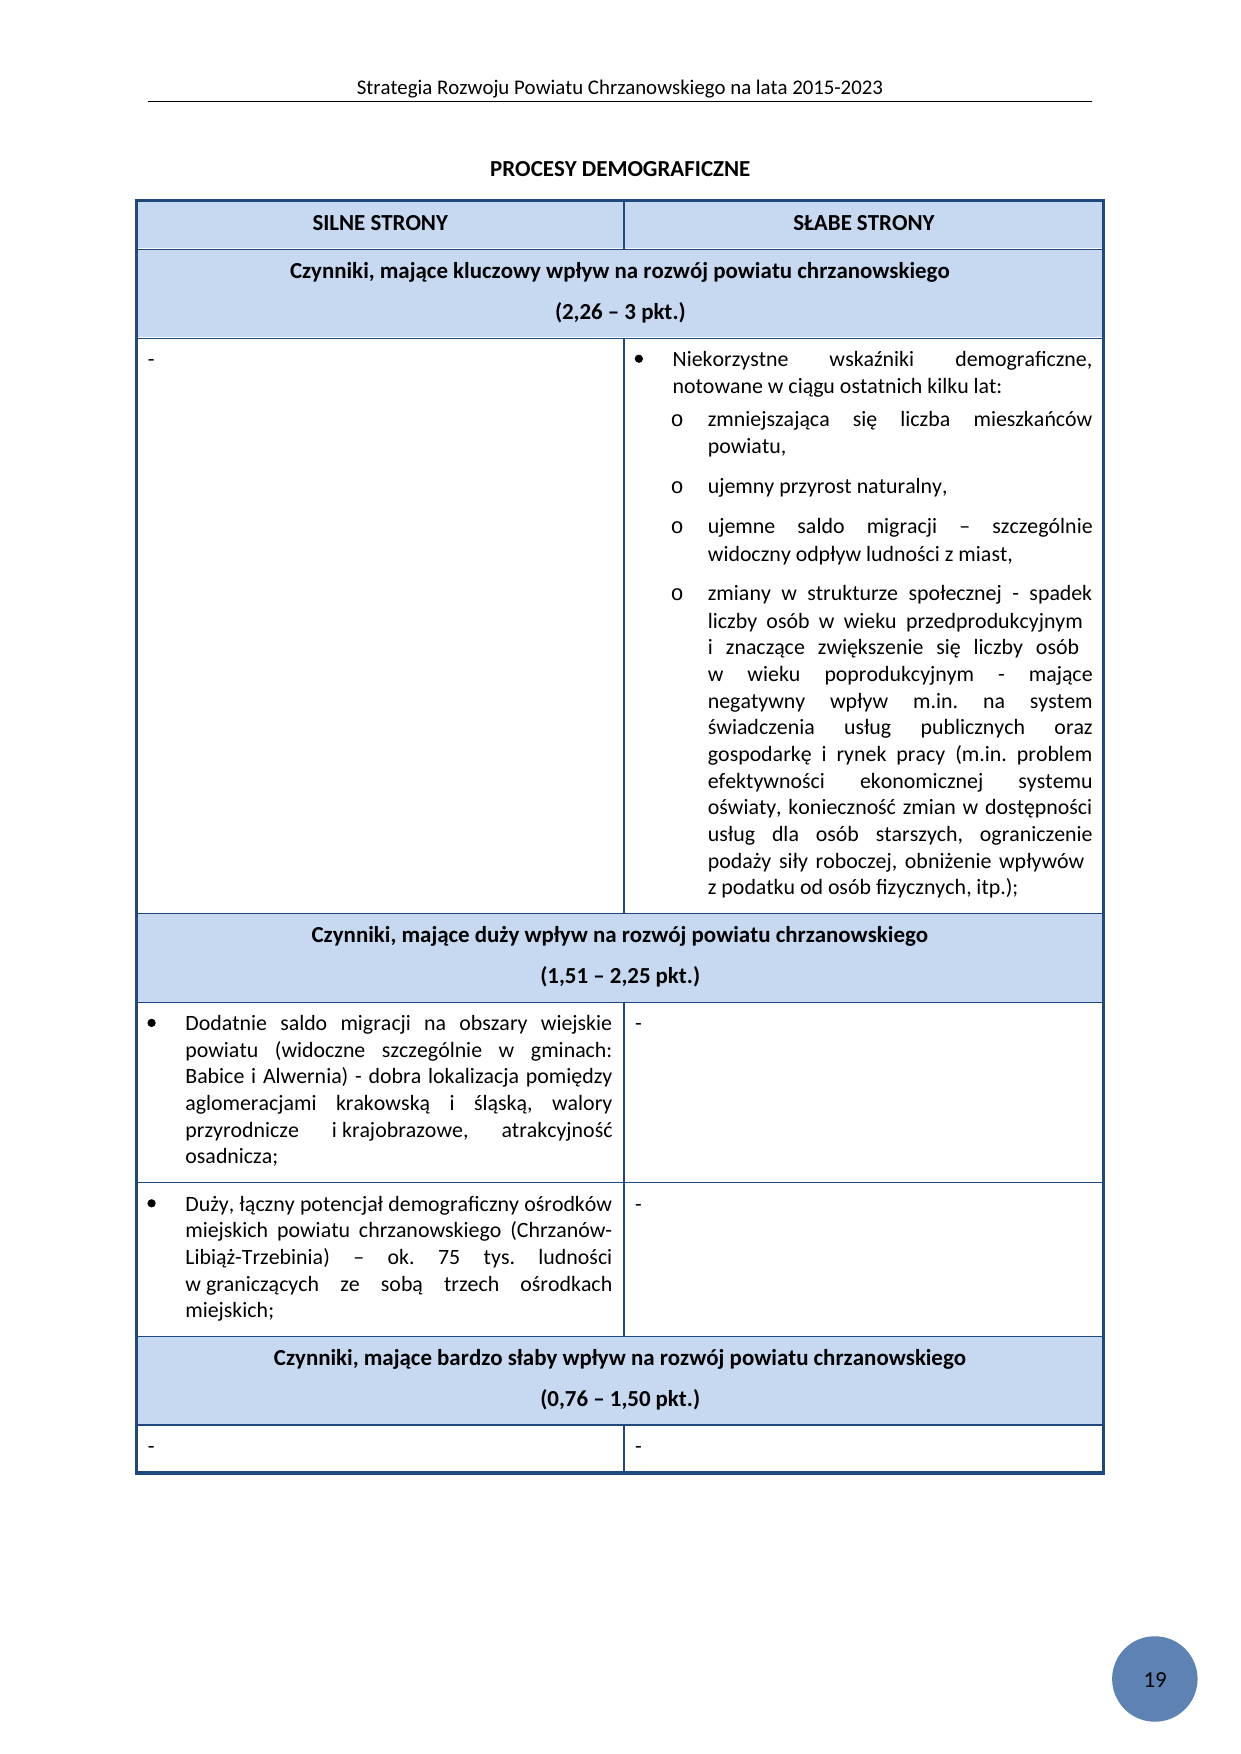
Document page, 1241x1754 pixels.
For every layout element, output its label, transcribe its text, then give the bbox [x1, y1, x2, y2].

table_cell Niekorzystne wskaźniki demograficzne, notowane w ciągu ostatnich kilku lat: zmniejszająca się liczba mieszkańców powiatu, ujemny przyrost naturalny, ujemne saldo migracji – szczególnie widoczny odpływ ludności z miast, zmiany w strukturze społecznej - spadek liczby osób w wieku przedprodukcyjnym i znaczące zwiększenie się liczby osób w wieku poprodukcyjnym - mające negatywny wpływ m.in. na system świadczenia usług publicznych oraz gospodarkę i rynek pracy (m.in. problem efektywności ekonomicznej systemu oświaty, konieczność zmian w dostępności usług dla osób starszych, ograniczenie podaży siły roboczej, obniżenie wpływów z podatku od osób fizycznych, itp.); [625, 339, 1102, 913]
table_cell Czynniki, mające duży wpływ na rozwój powiatu chrzanowskiego (1,51 – 2,25 pkt.) [138, 914, 1102, 1002]
table_cell - [138, 339, 623, 913]
text PROCESY DEMOGRAFICZNE [148, 154, 1092, 182]
table_cell - [625, 1003, 1102, 1182]
table_cell Czynniki, mające bardzo słaby wpływ na rozwój powiatu chrzanowskiego (0,76 – 1,50 pkt.) [138, 1337, 1102, 1424]
table_cell Duży, łączny potencjał demograficzny ośrodków miejskich powiatu chrzanowskiego (Chrzanów-Libiąż-Trzebinia) – ok. 75 tys. ludności w graniczących ze sobą trzech ośrodkach miejskich; [138, 1183, 623, 1336]
table_header SILNE STRONY [138, 202, 623, 248]
table_cell - [625, 1183, 1102, 1336]
table_cell Czynniki, mające kluczowy wpływ na rozwój powiatu chrzanowskiego (2,26 – 3 pkt.) [138, 250, 1102, 337]
table_cell - [138, 1426, 623, 1471]
table_header SŁABE STRONY [625, 202, 1102, 248]
table_cell - [625, 1426, 1102, 1471]
table_cell Dodatnie saldo migracji na obszary wiejskie powiatu (widoczne szczególnie w gminach: Babice i Alwernia) - dobra lokalizacja pomiędzy aglomeracjami krakowską i śląską, walory przyrodnicze i krajobrazowe, atrakcyjność osadnicza; [138, 1003, 623, 1182]
